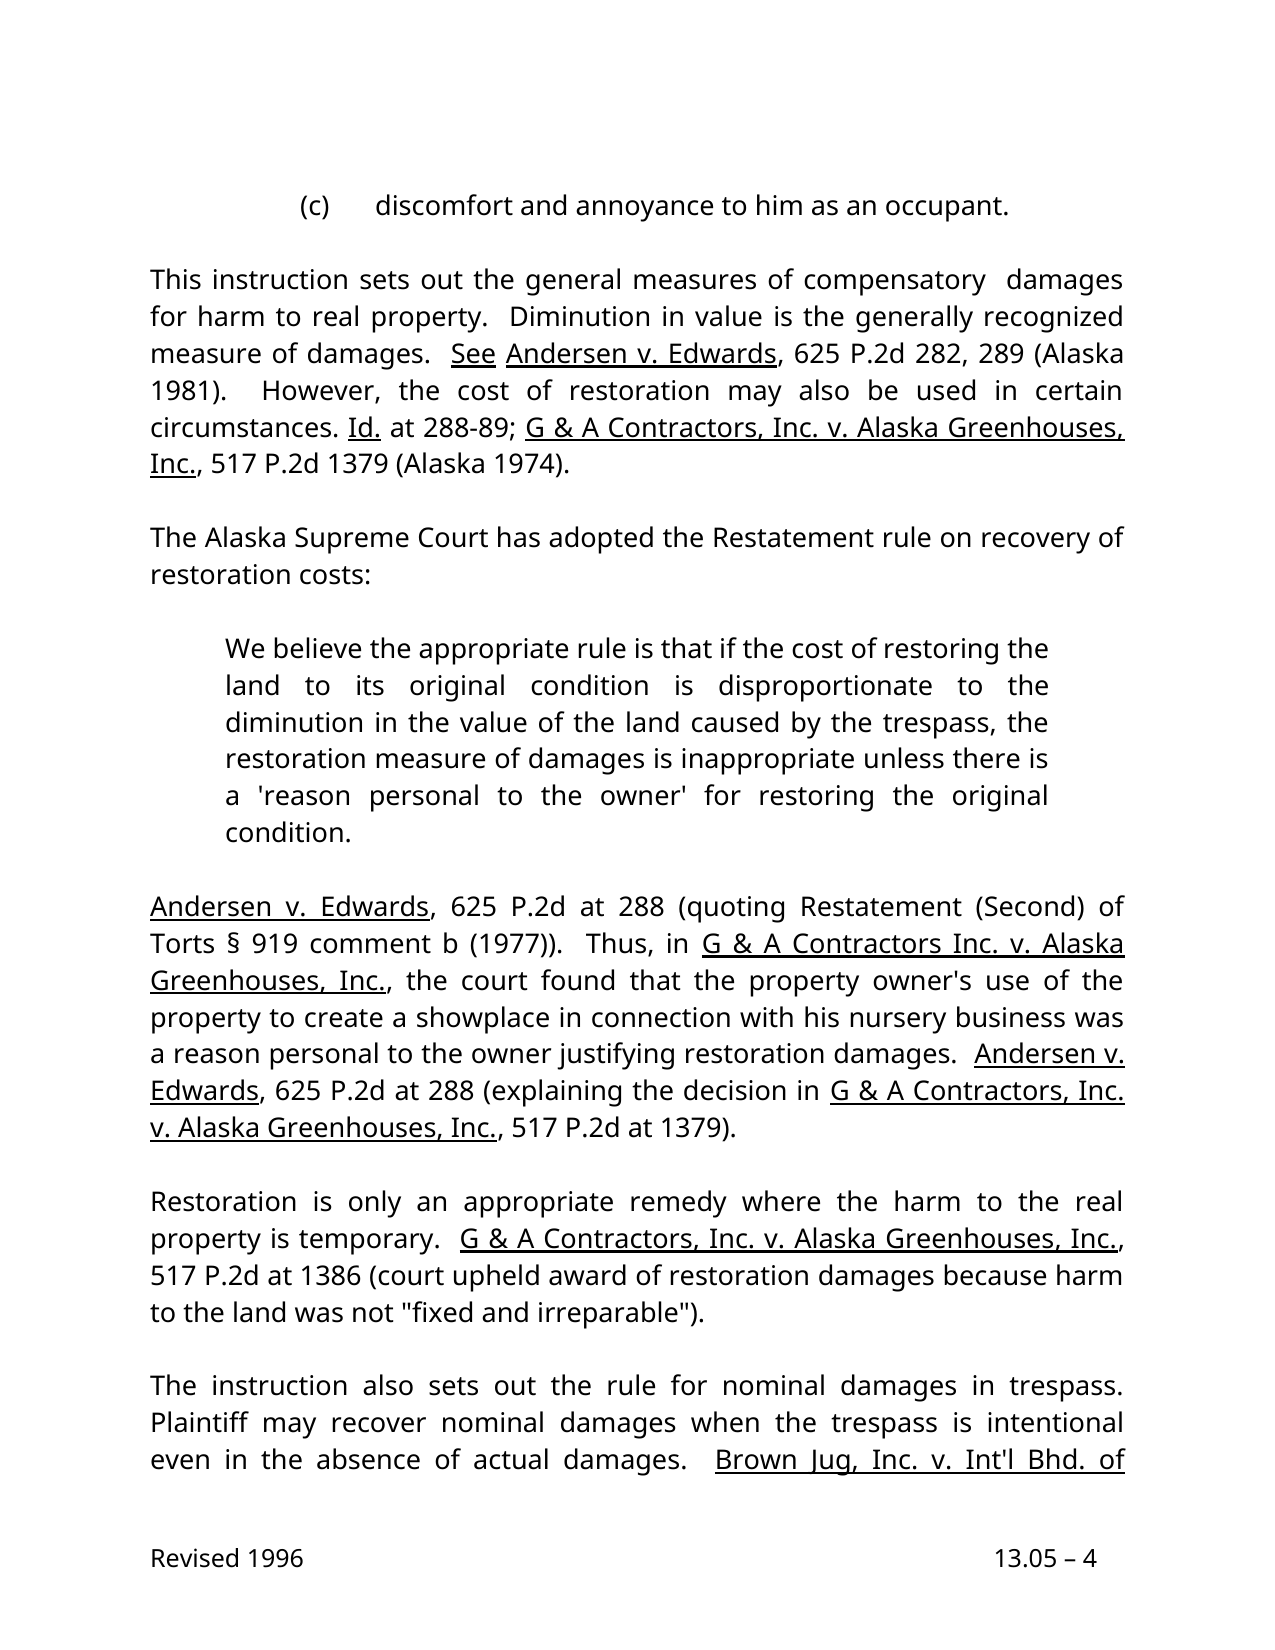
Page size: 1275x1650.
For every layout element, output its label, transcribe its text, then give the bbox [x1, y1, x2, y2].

text (c) discomfort and annoyance to him as an occupant. [300, 187, 1041, 224]
text Restoration is only an appropriate remedy where the harm to the real property is temporary. G & A Contractors, Inc. v. Alaska Greenhouses, Inc., 517 P.2d at 1386 (court upheld award of restoration damages because harm to the land was not "fixed and irreparable"). [150, 1182, 1125, 1330]
text Andersen v. Edwards, 625 P.2d at 288 (quoting Restatement (Second) of Torts § 919 comment b (1977)). Thus, in G & A Contractors Inc. v. Alaska Greenhouses, Inc., the court found that the property owner's use of the property to create a showplace in connection with his nursery business was a reason personal to the owner justifying restoration damages. Andersen v. Edwards, 625 P.2d at 288 (explaining the decision in G & A Contractors, Inc. v. Alaska Greenhouses, Inc., 517 P.2d at 1379). [150, 887, 1125, 1146]
text We believe the appropriate rule is that if the cost of restoring the land to its original condition is disproportionate to the diminution in the value of the land caused by the trespass, the restoration measure of damages is inappropriate unless there is a 'reason personal to the owner' for restoring the original condition. [225, 629, 1050, 851]
text The Alaska Supreme Court has adopted the Restatement rule on recovery of restoration costs: [150, 519, 1125, 592]
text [150, 1367, 1125, 1477]
text This instruction sets out the general measures of compensatory damages for harm to real property. Diminution in value is the generally recognized measure of damages. See Andersen v. Edwards, 625 P.2d 282, 289 (Alaska 1981). However, the cost of restoration may also be used in certain circumstances. Id. at 288-89; G & A Contractors, Inc. v. Alaska Greenhouses, Inc., 517 P.2d 1379 (Alaska 1974). [150, 261, 1125, 482]
